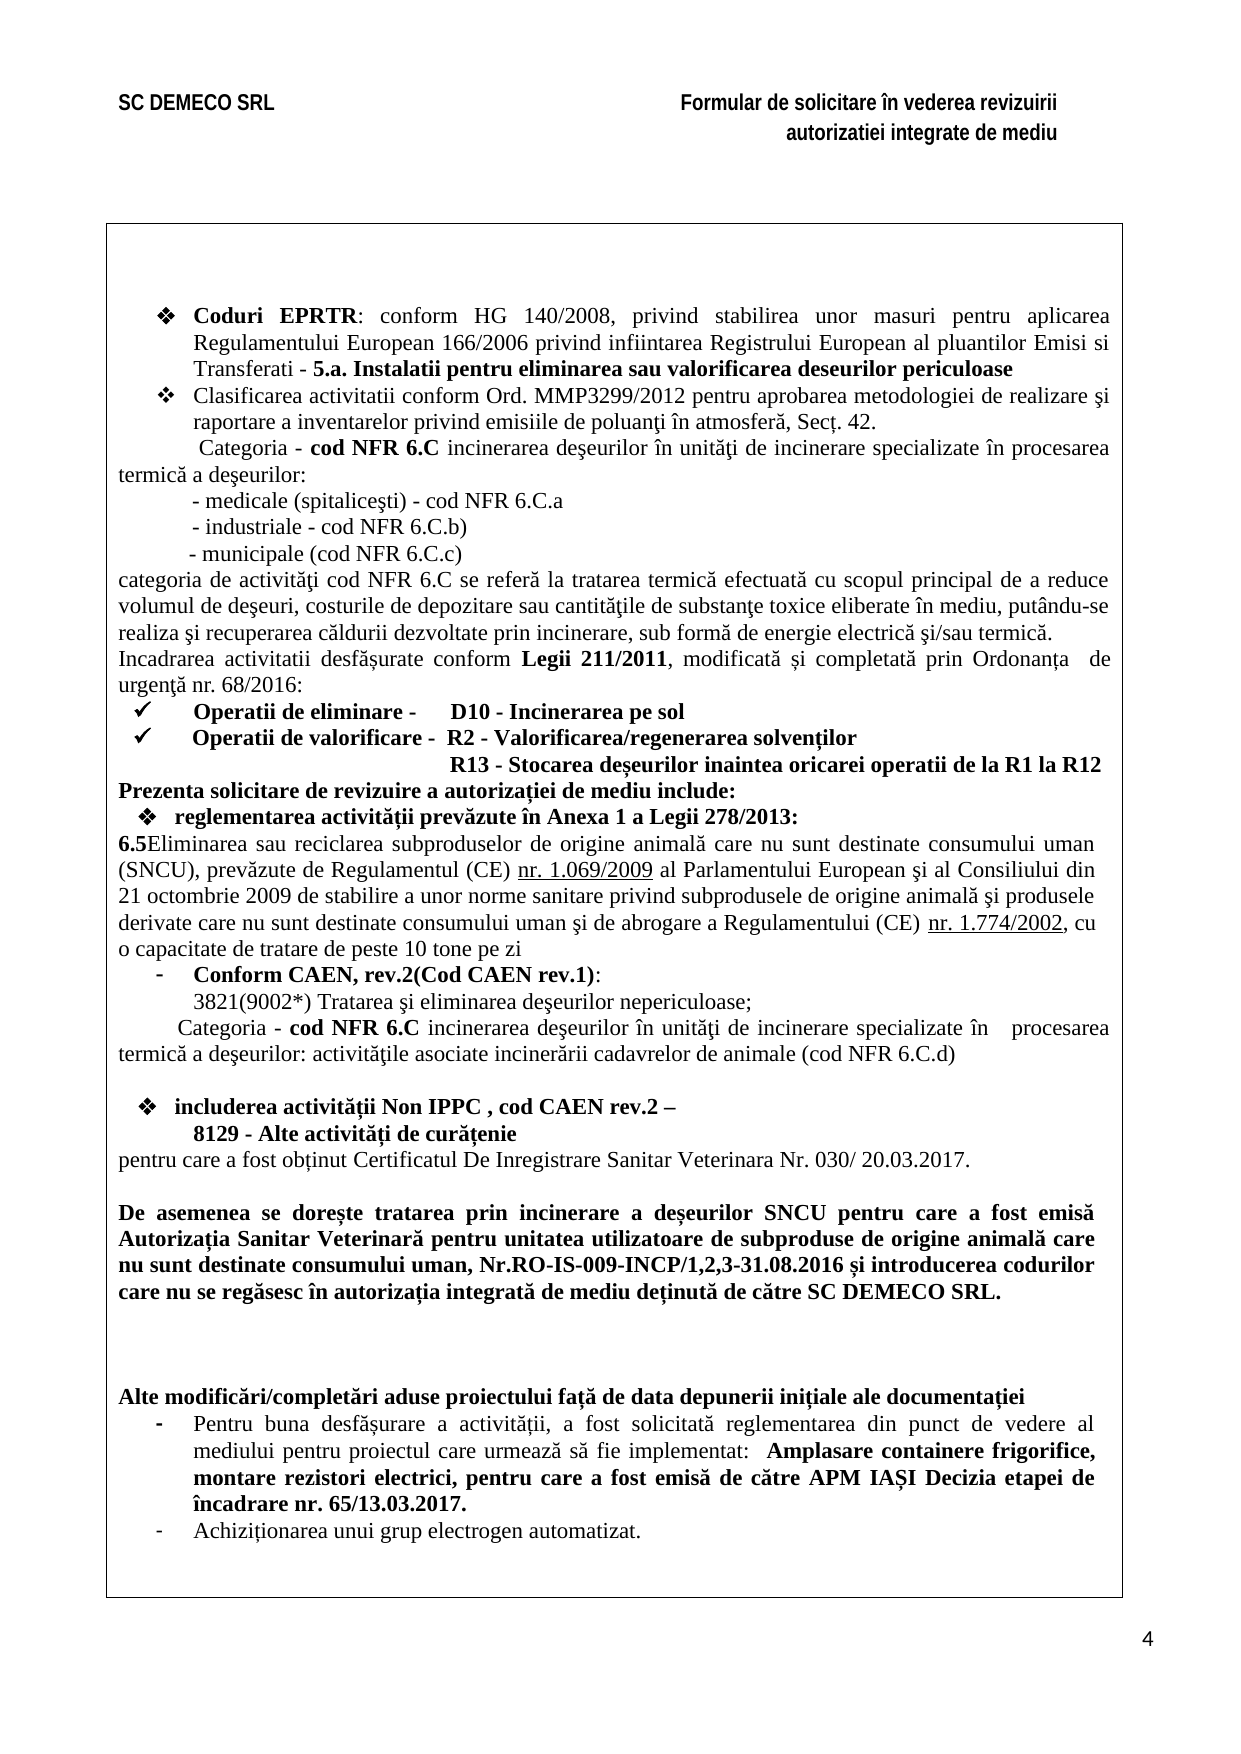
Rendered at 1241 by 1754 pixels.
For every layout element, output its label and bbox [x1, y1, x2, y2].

table_header [107, 224, 1122, 1597]
